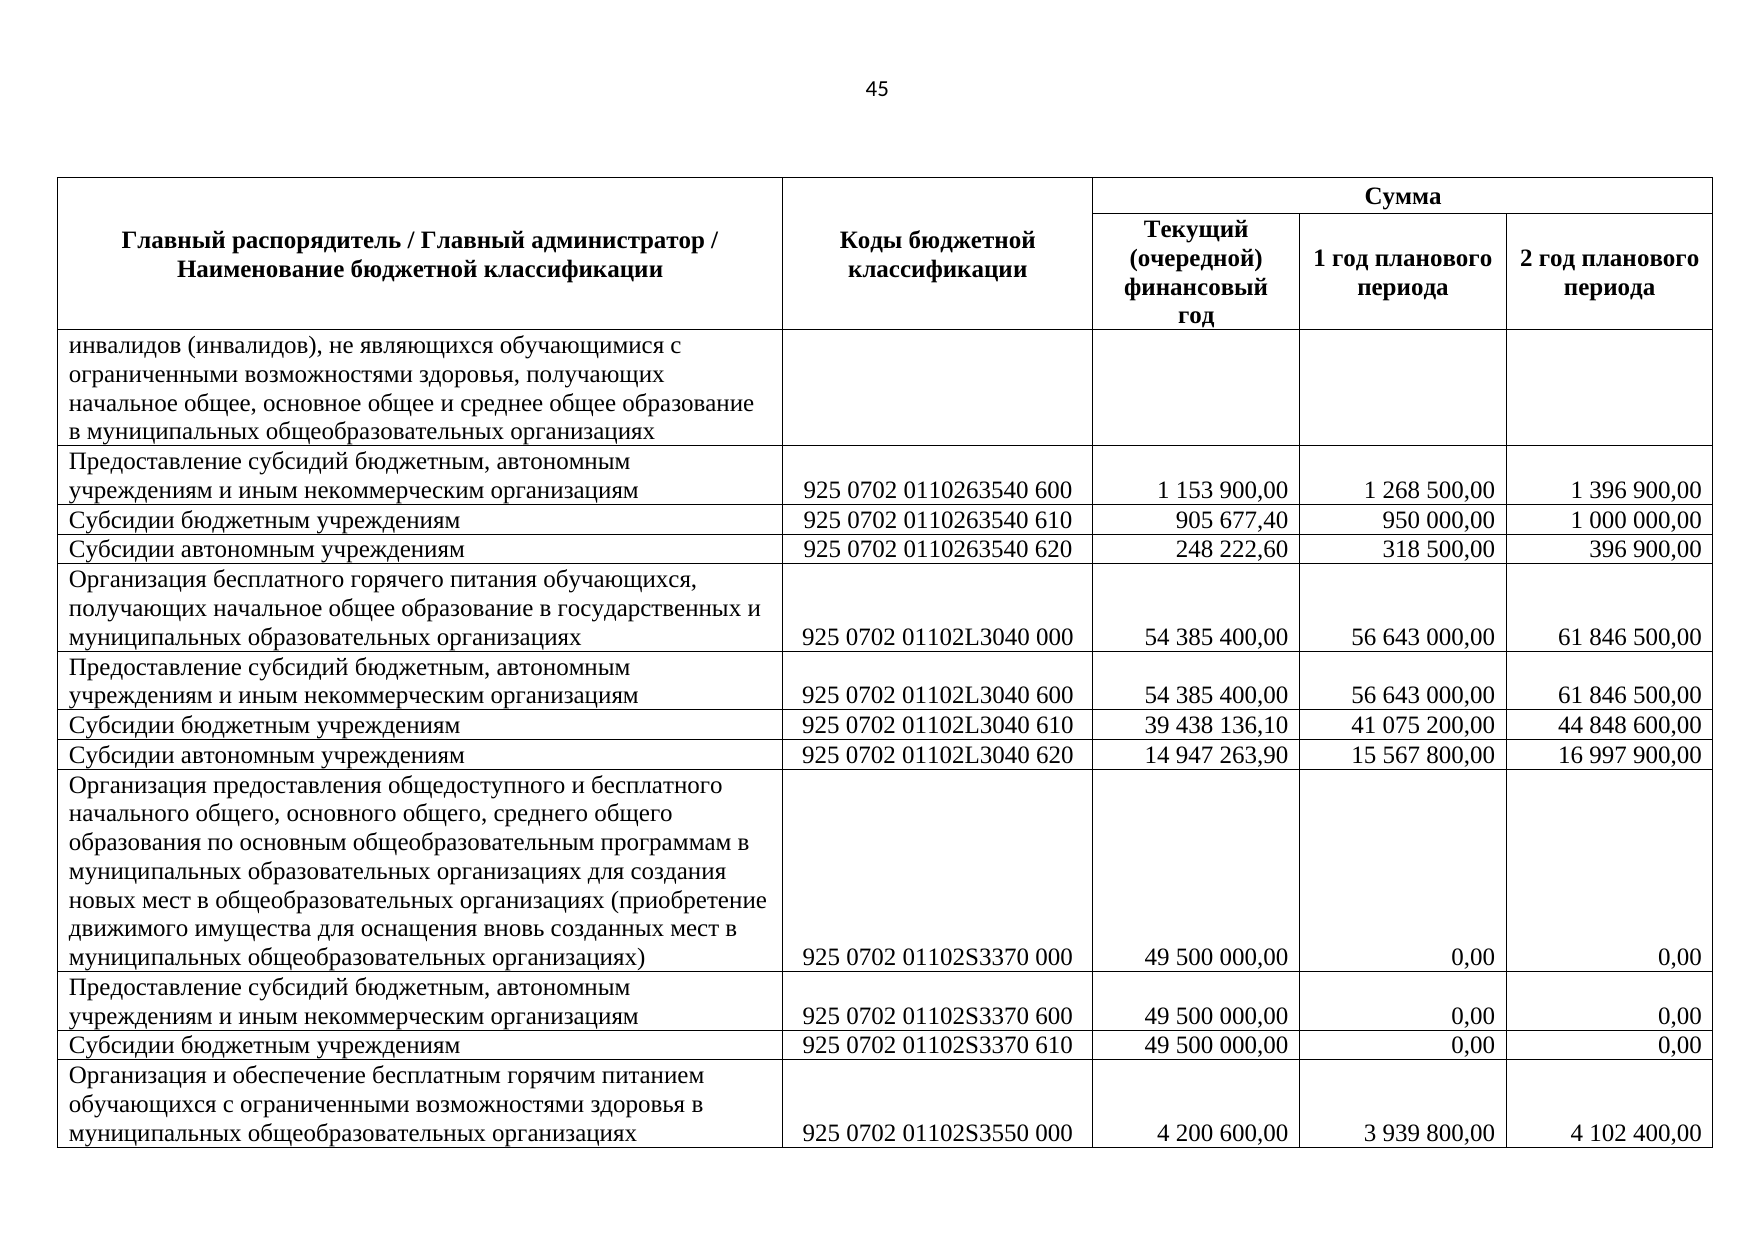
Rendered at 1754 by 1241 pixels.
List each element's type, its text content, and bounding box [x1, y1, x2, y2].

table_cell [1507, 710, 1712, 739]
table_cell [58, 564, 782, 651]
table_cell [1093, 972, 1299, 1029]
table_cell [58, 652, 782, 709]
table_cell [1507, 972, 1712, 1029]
table_header Коды бюджетной классификации [783, 178, 1092, 329]
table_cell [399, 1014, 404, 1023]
table_cell 2 год планового периода [1507, 214, 1712, 329]
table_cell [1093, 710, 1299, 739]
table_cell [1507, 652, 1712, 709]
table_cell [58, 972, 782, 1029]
table_header Сумма [1093, 178, 1712, 213]
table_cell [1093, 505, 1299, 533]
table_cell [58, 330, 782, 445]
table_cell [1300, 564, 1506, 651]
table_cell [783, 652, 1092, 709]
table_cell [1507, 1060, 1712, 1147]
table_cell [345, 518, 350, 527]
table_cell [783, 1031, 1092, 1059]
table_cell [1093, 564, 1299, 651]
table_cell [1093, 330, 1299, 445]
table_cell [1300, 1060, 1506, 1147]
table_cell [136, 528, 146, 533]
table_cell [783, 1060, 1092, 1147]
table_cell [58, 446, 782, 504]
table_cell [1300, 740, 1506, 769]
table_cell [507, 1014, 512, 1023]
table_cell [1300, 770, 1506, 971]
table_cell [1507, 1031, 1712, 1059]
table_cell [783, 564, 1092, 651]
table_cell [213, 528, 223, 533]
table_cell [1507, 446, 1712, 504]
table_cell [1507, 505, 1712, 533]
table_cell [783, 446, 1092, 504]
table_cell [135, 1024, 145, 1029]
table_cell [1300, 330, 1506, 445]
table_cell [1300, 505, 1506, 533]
table_cell Текущий (очередной) финансовый год [1093, 214, 1299, 329]
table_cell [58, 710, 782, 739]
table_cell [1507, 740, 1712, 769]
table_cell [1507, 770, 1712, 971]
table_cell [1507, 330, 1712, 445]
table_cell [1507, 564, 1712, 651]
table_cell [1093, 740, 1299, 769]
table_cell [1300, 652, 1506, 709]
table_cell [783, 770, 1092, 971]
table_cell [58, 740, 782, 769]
table_cell 1 год планового периода [1300, 214, 1506, 329]
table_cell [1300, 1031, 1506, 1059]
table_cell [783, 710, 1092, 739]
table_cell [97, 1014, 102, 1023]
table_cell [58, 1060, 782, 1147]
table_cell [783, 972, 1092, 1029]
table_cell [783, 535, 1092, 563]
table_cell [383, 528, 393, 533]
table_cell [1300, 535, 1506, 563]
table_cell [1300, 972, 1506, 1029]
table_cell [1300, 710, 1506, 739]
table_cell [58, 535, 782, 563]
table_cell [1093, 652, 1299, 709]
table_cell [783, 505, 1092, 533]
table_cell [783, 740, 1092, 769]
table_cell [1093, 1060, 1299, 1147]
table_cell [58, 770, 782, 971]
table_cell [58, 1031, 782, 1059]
table_header Главный распорядитель / Главный администратор / Наименование бюджетной классификации [58, 178, 782, 329]
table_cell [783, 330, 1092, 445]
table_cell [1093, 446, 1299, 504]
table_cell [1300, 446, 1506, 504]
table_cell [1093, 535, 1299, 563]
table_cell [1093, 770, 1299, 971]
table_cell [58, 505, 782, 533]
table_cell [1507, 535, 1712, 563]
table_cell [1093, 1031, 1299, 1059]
